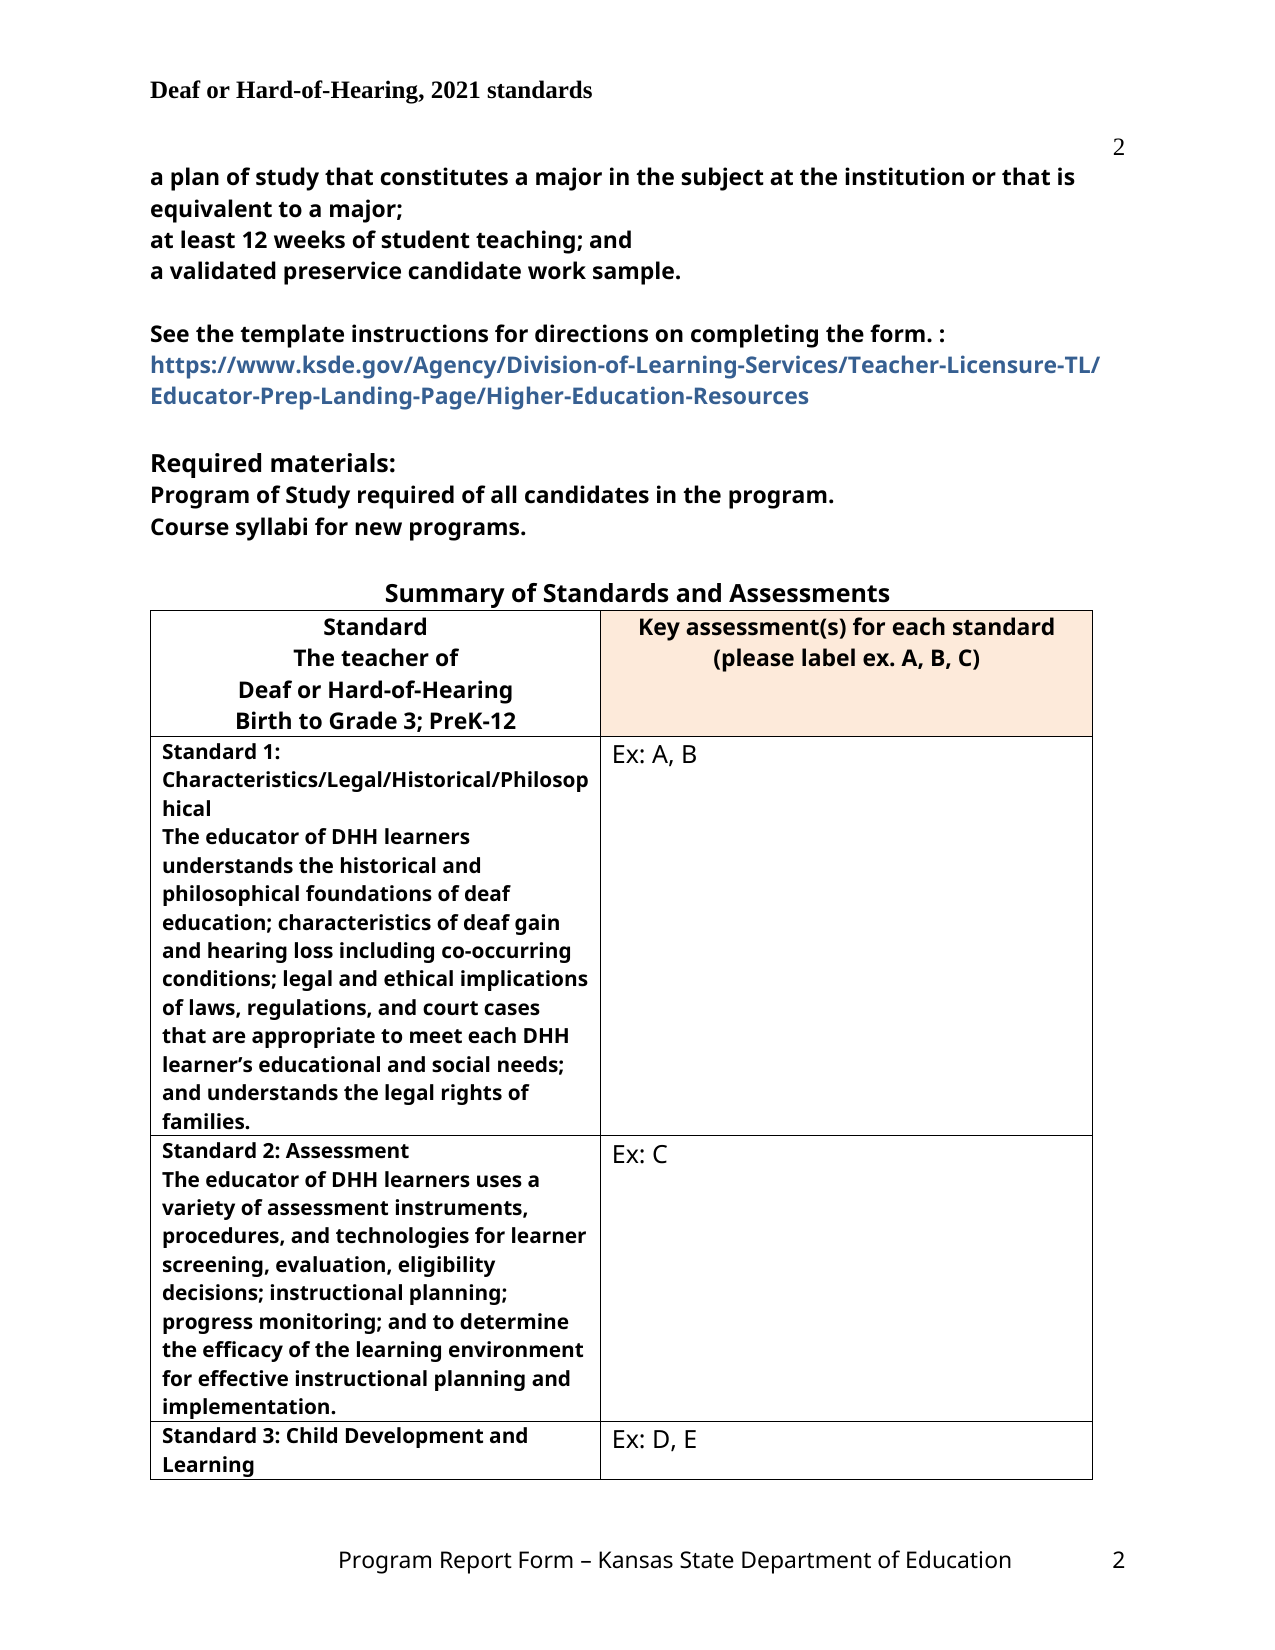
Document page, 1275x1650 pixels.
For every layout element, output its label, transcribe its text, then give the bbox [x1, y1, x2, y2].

text https://www.ksde.gov/Agency/Division-of-Learning-Services/Teacher-Licensure-TL/Educator-Prep-Landing-Page/Higher-Education-Resources [150, 349, 1125, 411]
text See the template instructions for directions on completing the form. : [150, 317, 1125, 349]
table_header Standard The teacher of Deaf or Hard-of-Hearing Birth to Grade 3; PreK-12 [151, 611, 600, 736]
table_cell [151, 1422, 600, 1478]
text Course syllabi for new programs. [150, 511, 1125, 542]
text at least 12 weeks of student teaching; and [150, 224, 1125, 255]
table_header Key assessment(s) for each standard (please label ex. A, B, C) [601, 611, 1092, 736]
text Program of Study required of all candidates in the program. [150, 479, 1125, 511]
table_cell Ex: D, E [601, 1422, 1092, 1478]
table_cell Standard 2: Assessment The educator of DHH learners uses a variety of assessment instruments, procedures, and technologies for learner screening, evaluation, eligibility decisions; instructional planning; progress monitoring; and to determine the efficacy of the learning environment for effective instructional planning and implementation. [151, 1136, 600, 1421]
text Summary of Standards and Assessments [150, 576, 1125, 610]
text Required materials: [150, 445, 1125, 479]
table_cell Standard 1: Characteristics/Legal/Historical/Philosophical The educator of DHH learners understands the historical and philosophical foundations of deaf education; characteristics of deaf gain and hearing loss including co-occurring conditions; legal and ethical implications of laws, regulations, and court cases that are appropriate to meet each DHH learner’s educational and social needs; and understands the legal rights of families. [151, 737, 600, 1135]
table_cell Ex: C [601, 1136, 1092, 1421]
text a plan of study that constitutes a major in the subject at the institution or that is equivalent to a major; [150, 161, 1125, 224]
table_cell Ex: A, B [601, 737, 1092, 1135]
text a validated preservice candidate work sample. [150, 255, 1125, 286]
